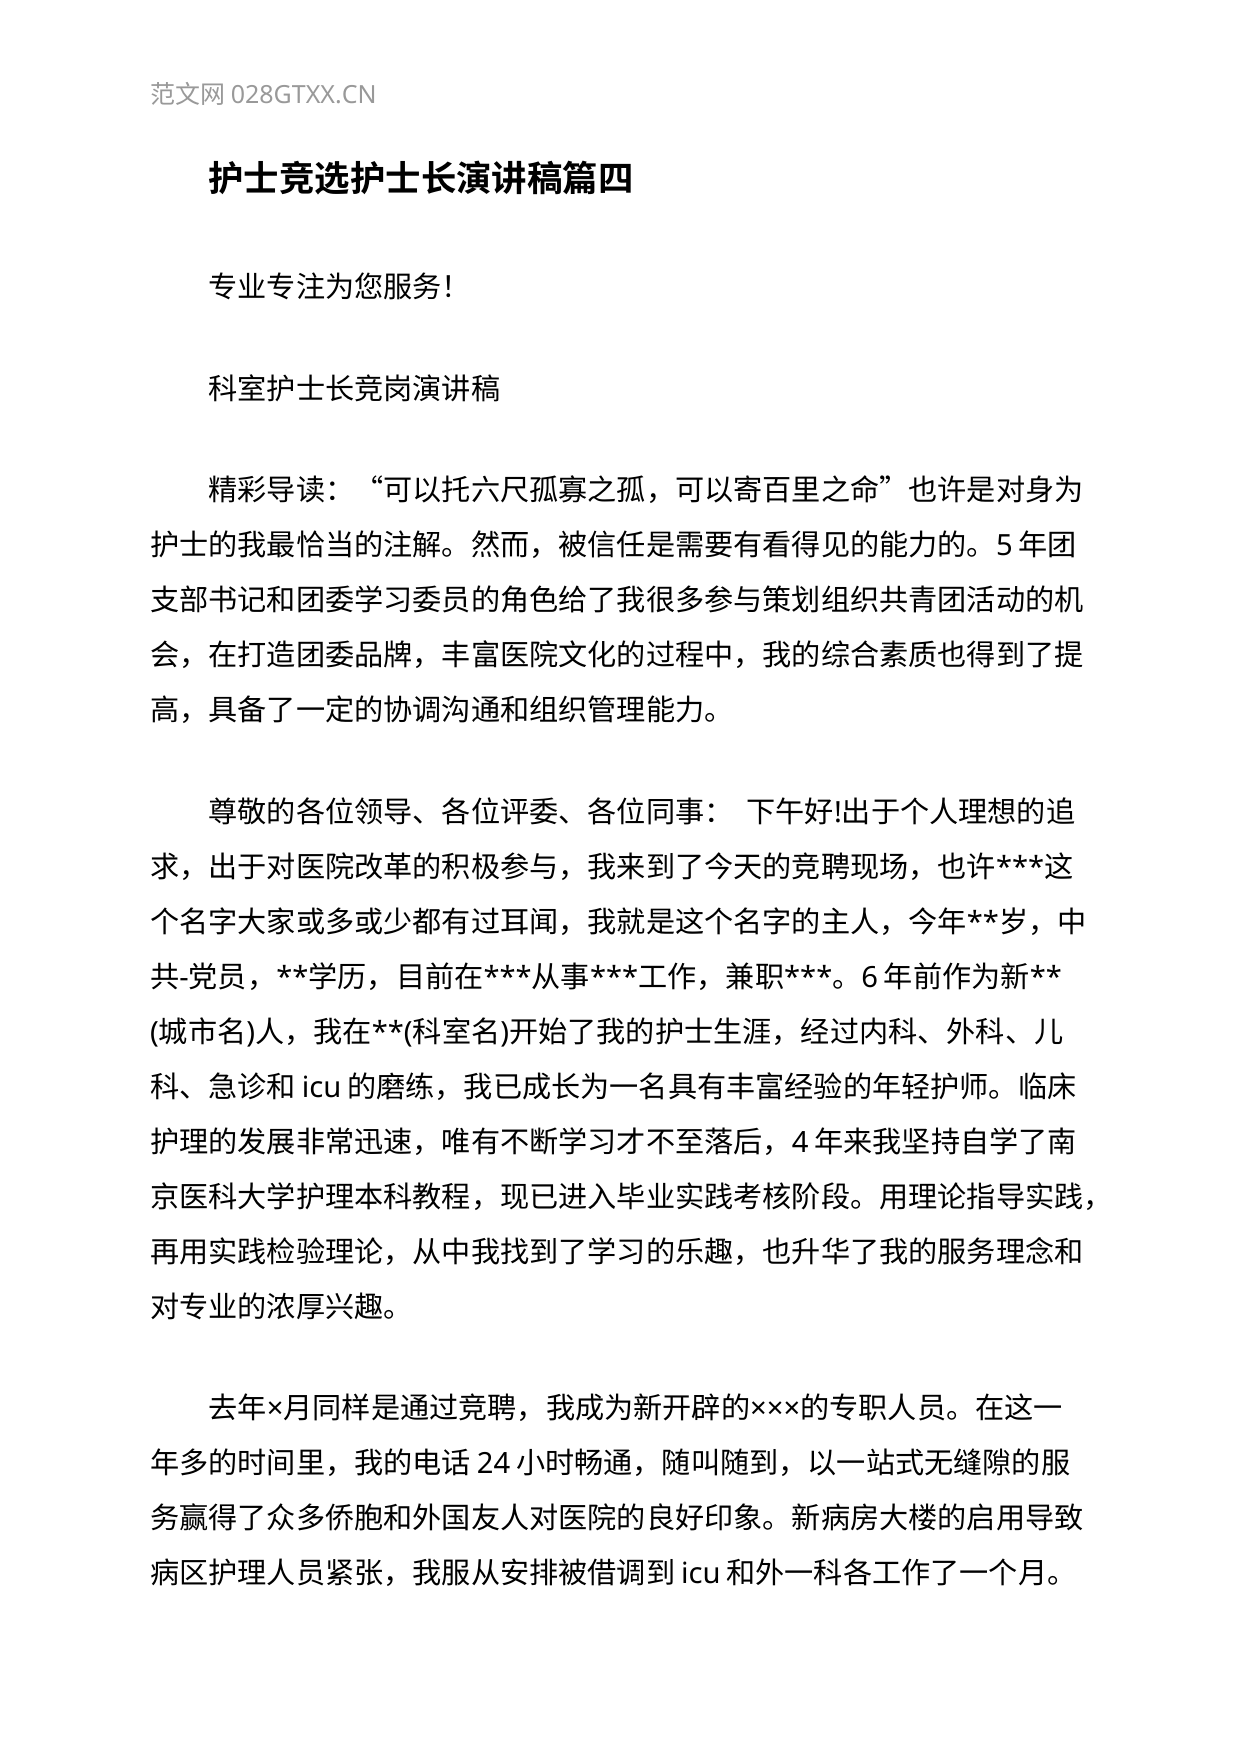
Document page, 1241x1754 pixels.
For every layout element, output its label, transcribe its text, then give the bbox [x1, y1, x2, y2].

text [150, 1385, 1090, 1592]
text 科室护士长竞岗演讲稿 [150, 365, 1090, 407]
text 尊敬的各位领导、各位评委、各位同事： 下午好!出于个人理想的追求，出于对医院改革的积极参与，我来到了今天的竞聘现场，也许***这个名字大家或多或少都有过耳闻，我就是这个名字的主人，今年**岁，中共-党员，**学历，目前在***从事***工作，兼职***。6年前作为新**(城市名)人，我在**(科室名)开始了我的护士生涯，经过内科、外科、儿科、急诊和icu的磨练，我已成长为一名具有丰富经验的年轻护师。临床护理的发展非常迅速，唯有不断学习才不至落后，4年来我坚持自学了南京医科大学护理本科教程，现已进入毕业实践考核阶段。用理论指导实践，再用实践检验理论，从中我找到了学习的乐趣，也升华了我的服务理念和对专业的浓厚兴趣。 [150, 788, 1090, 1326]
text 精彩导读：“可以托六尺孤寡之孤，可以寄百里之命”也许是对身为护士的我最恰当的注解。然而，被信任是需要有看得见的能力的。5年团支部书记和团委学习委员的角色给了我很多参与策划组织共青团活动的机会，在打造团委品牌，丰富医院文化的过程中，我的综合素质也得到了提高，具备了一定的协调沟通和组织管理能力。 [150, 467, 1090, 729]
text 护士竞选护士长演讲稿篇四 [150, 150, 1090, 201]
text 专业专注为您服务！ [150, 263, 1090, 306]
